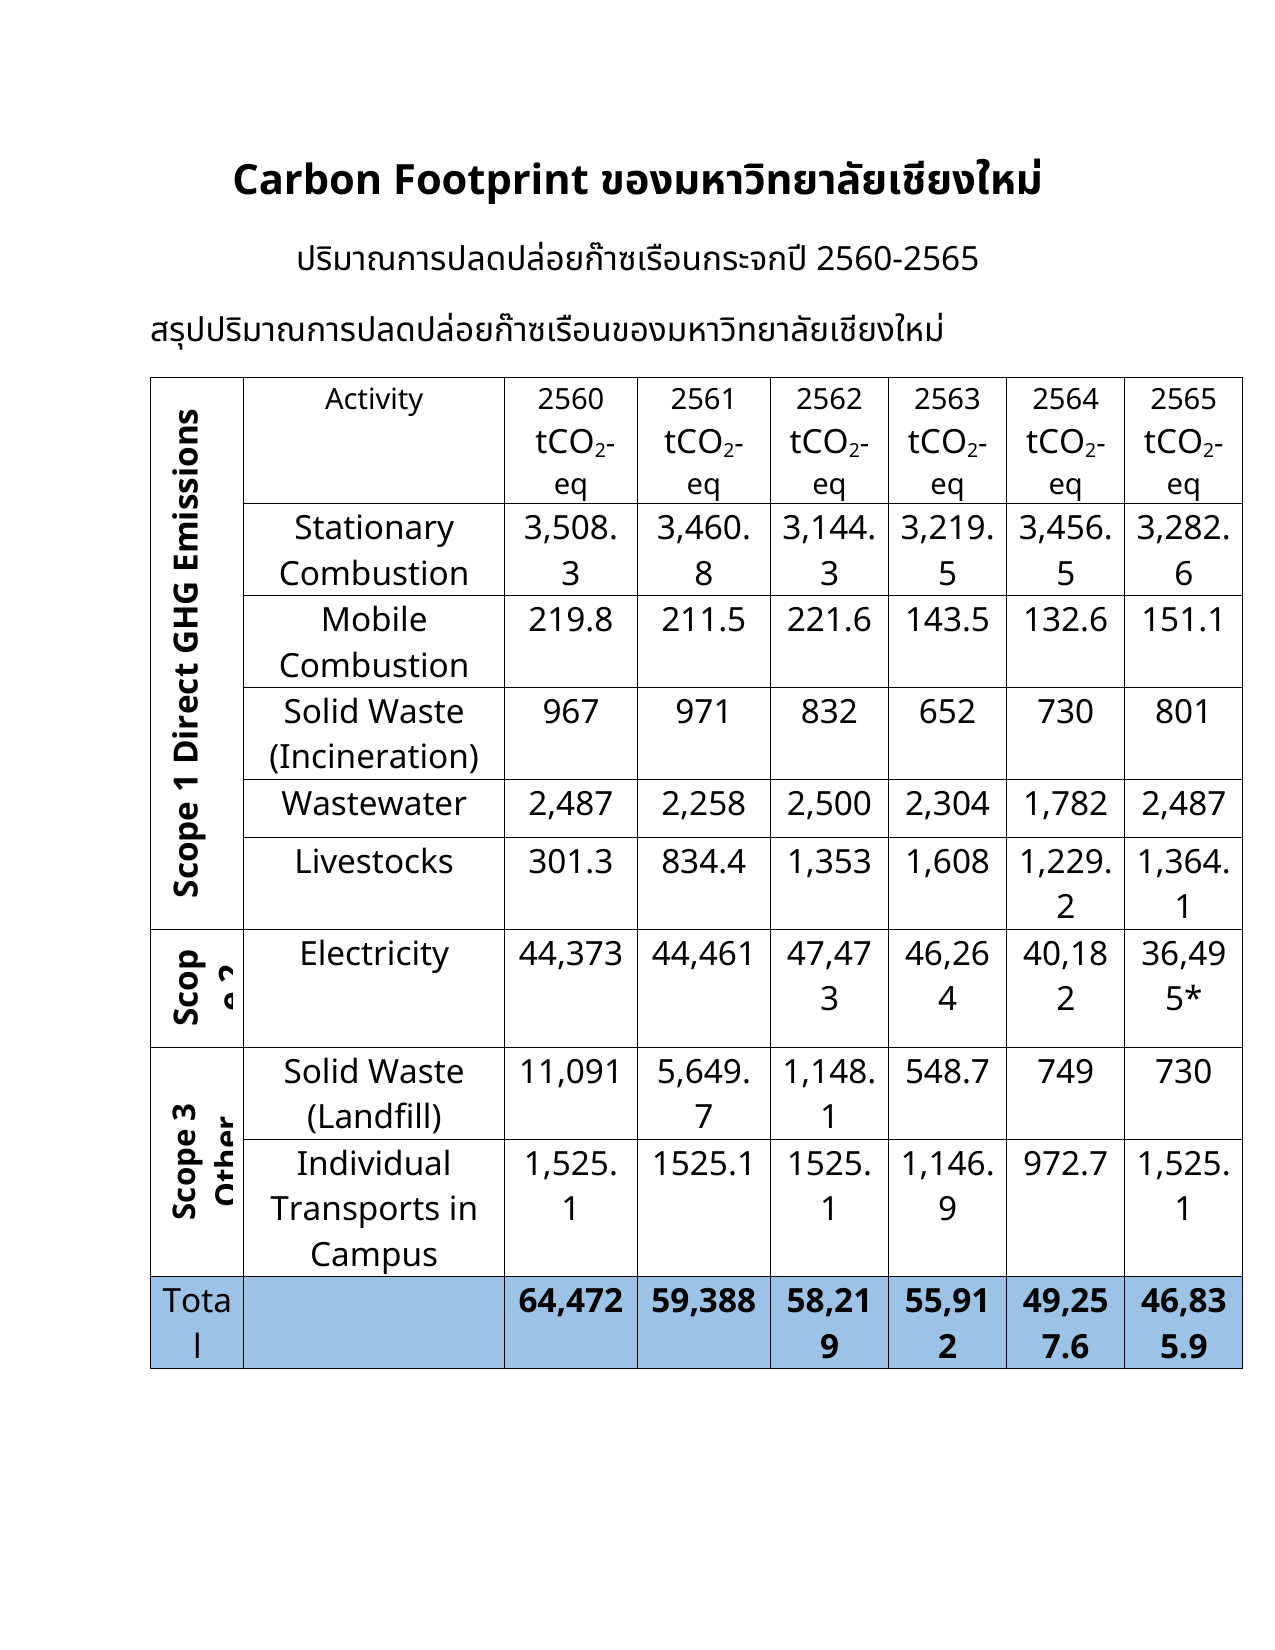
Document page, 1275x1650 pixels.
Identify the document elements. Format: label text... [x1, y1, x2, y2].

table_cell 3,460.8 [638, 504, 770, 595]
table_cell 219.8 [505, 596, 637, 687]
table_cell 3,219.5 [889, 504, 1006, 595]
table_cell 49,257.6 [1007, 1277, 1124, 1368]
table_cell Electricity [244, 930, 504, 1047]
table_cell 1,782 [1007, 780, 1124, 837]
table_cell Livestocks [244, 838, 504, 929]
table_cell 967 [505, 688, 637, 779]
table_cell 46,264 [889, 930, 1006, 1047]
table_cell 3,456.5 [1007, 504, 1124, 595]
table_header 2561 tCO2-eq [638, 378, 770, 503]
table_cell Mobile Combustion [244, 596, 504, 687]
table_cell 46,835.9 [1125, 1277, 1242, 1368]
table_cell 1,525.1 [1125, 1140, 1242, 1276]
table_cell 3,282.6 [1125, 504, 1242, 595]
table_cell 834.4 [638, 838, 770, 929]
table_cell 2,304 [889, 780, 1006, 837]
table_cell 2,500 [771, 780, 888, 837]
table_cell 44,373 [505, 930, 637, 1047]
table_cell Scope 3 Other Indirect GHG Emissions [151, 1048, 243, 1276]
table_cell 132.6 [1007, 596, 1124, 687]
table_cell 3,508.3 [505, 504, 637, 595]
table_cell 548.7 [889, 1048, 1006, 1139]
table_header Scope 1 Direct GHG Emissions Scope 1 Direct GHG Emissions [151, 378, 243, 929]
table_cell 3,144.3 [771, 504, 888, 595]
table_cell 749 [1007, 1048, 1124, 1139]
table_cell 652 [889, 688, 1006, 779]
text สรุปปริมาณการปลดปล่อยก๊าซเรือนของมหาวิทยาลัยเชียงใหม่ [150, 306, 1125, 357]
table_cell 1,353 [771, 838, 888, 929]
table_cell [244, 1277, 504, 1368]
table_cell 55,912 [889, 1277, 1006, 1368]
table_cell 801 [1125, 688, 1242, 779]
table_cell 44,461 [638, 930, 770, 1047]
table_cell 2,487 [1125, 780, 1242, 837]
table_cell 1,364.1 [1125, 838, 1242, 929]
table_cell 730 [1125, 1048, 1242, 1139]
table_cell 58,219 [771, 1277, 888, 1368]
table_cell 1,148.1 [771, 1048, 888, 1139]
table_cell 143.5 [889, 596, 1006, 687]
table_cell 1,525.1 [505, 1140, 637, 1276]
table_cell 972.7 [1007, 1140, 1124, 1276]
table_cell 301.3 [505, 838, 637, 929]
table_cell Solid Waste (Incineration) [244, 688, 504, 779]
table_cell 1,229.2 [1007, 838, 1124, 929]
table_cell 971 [638, 688, 770, 779]
table_cell 59,388 [638, 1277, 770, 1368]
table_cell Wastewater [244, 780, 504, 837]
text ปริมาณการปลดปล่อยก๊าซเรือนกระจกปี 2560-2565 [150, 235, 1125, 286]
table_header 2565 tCO2-eq [1125, 378, 1242, 503]
table_cell 730 [1007, 688, 1124, 779]
table_cell 1,608 [889, 838, 1006, 929]
table_header 2564 tCO2-eq [1007, 378, 1124, 503]
table_cell Scope 2 Indirect GHG Emissions [151, 930, 243, 1047]
table_cell Solid Waste (Landfill) [244, 1048, 504, 1139]
text Carbon Footprint ของมหาวิทยาลัยเชียงใหม่ [150, 150, 1125, 213]
table_cell Total [151, 1277, 243, 1368]
table_cell 36,495* [1125, 930, 1242, 1047]
table_cell 221.6 [771, 596, 888, 687]
table_header 2562 tCO2-eq [771, 378, 888, 503]
table_cell 64,472 [505, 1277, 637, 1368]
table_cell Individual Transports in Campus [244, 1140, 504, 1276]
table_cell 211.5 [638, 596, 770, 687]
table_cell 40,182 [1007, 930, 1124, 1047]
table_cell 5,649.7 [638, 1048, 770, 1139]
table_header Activity [244, 378, 504, 503]
table_cell 1525.1 [638, 1140, 770, 1276]
table_cell 1525.1 [771, 1140, 888, 1276]
table_cell Stationary Combustion [244, 504, 504, 595]
table_cell 2,258 [638, 780, 770, 837]
table_cell 11,091 [505, 1048, 637, 1139]
table_cell 832 [771, 688, 888, 779]
table_cell 1,146.9 [889, 1140, 1006, 1276]
table_cell 47,473 [771, 930, 888, 1047]
table_cell 2,487 [505, 780, 637, 837]
table_header 2560 tCO2-eq [505, 378, 637, 503]
table_cell 151.1 [1125, 596, 1242, 687]
table_header 2563 tCO2-eq [889, 378, 1006, 503]
